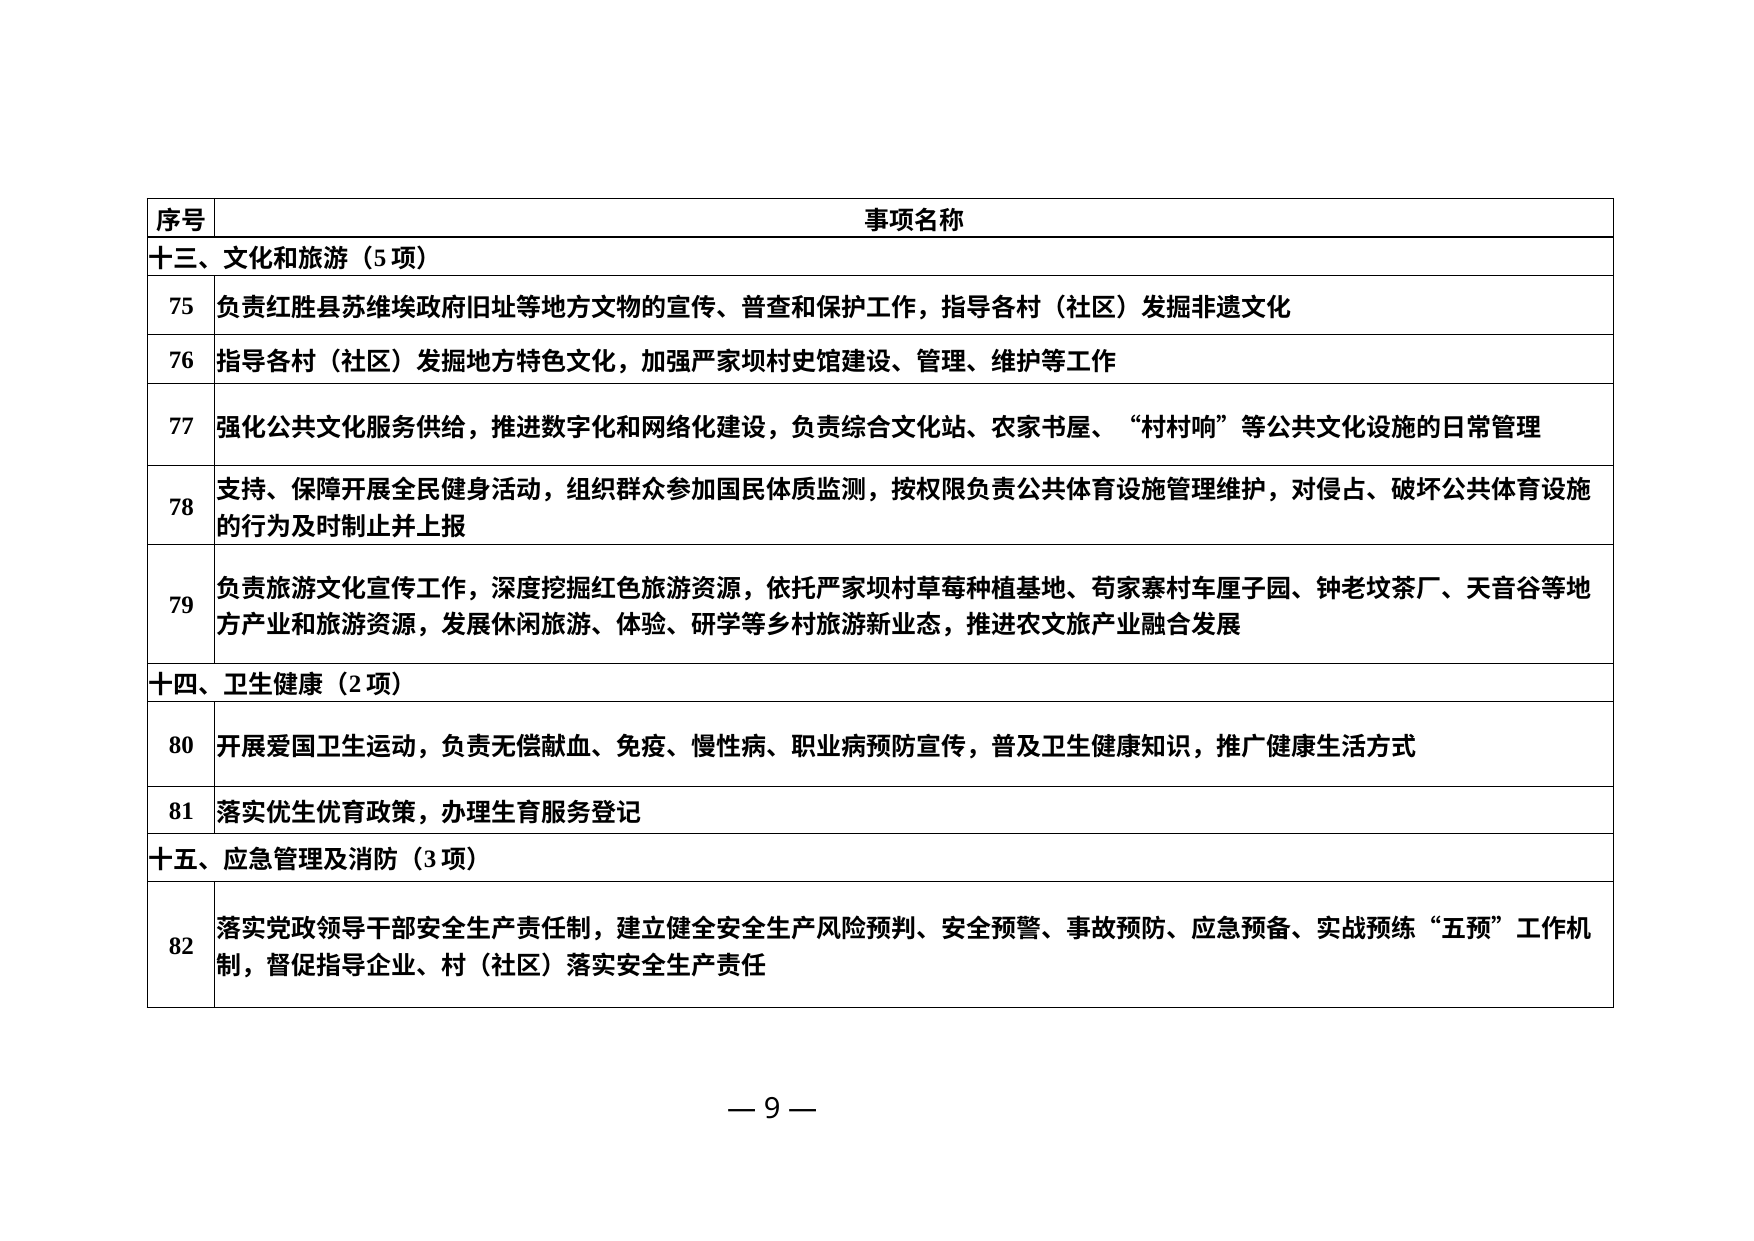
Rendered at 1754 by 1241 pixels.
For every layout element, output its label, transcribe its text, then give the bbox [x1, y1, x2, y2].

table_cell 强化公共文化服务供给，推进数字化和网络化建设，负责综合文化站、农家书屋、“村村响”等公共文化设施的日常管理 [215, 384, 1613, 465]
table_cell 支持、保障开展全民健身活动，组织群众参加国民体质监测，按权限负责公共体育设施管理维护，对侵占、破坏公共体育设施的行为及时制止并上报 [215, 466, 1613, 544]
table_cell 十三、文化和旅游（5项） [148, 238, 1613, 275]
table_cell 75 [148, 276, 214, 334]
table_cell 负责红胜县苏维埃政府旧址等地方文物的宣传、普查和保护工作，指导各村（社区）发掘非遗文化 [215, 276, 1613, 334]
table_cell 负责旅游文化宣传工作，深度挖掘红色旅游资源，依托严家坝村草莓种植基地、苟家寨村车厘子园、钟老坟茶厂、天音谷等地方产业和旅游资源，发展休闲旅游、体验、研学等乡村旅游新业态，推进农文旅产业融合发展 [215, 545, 1613, 663]
table_header 事项名称 [215, 199, 1613, 236]
table_cell 十四、卫生健康（2项） [148, 664, 1613, 701]
table_cell 77 [148, 384, 214, 465]
table_cell 落实党政领导干部安全生产责任制，建立健全安全生产风险预判、安全预警、事故预防、应急预备、实战预练“五预”工作机制，督促指导企业、村（社区）落实安全生产责任 [215, 882, 1613, 1007]
table_header 序号 [148, 199, 214, 236]
table_cell 76 [148, 335, 214, 383]
table_cell 开展爱国卫生运动，负责无偿献血、免疫、慢性病、职业病预防宣传，普及卫生健康知识，推广健康生活方式 [215, 702, 1613, 786]
table_cell 81 [148, 787, 214, 833]
table_cell 82 [148, 882, 214, 1007]
table_cell 79 [148, 545, 214, 663]
table_cell 指导各村（社区）发掘地方特色文化，加强严家坝村史馆建设、管理、维护等工作 [215, 335, 1613, 383]
table_cell 落实优生优育政策，办理生育服务登记 [215, 787, 1613, 833]
table_cell 80 [148, 702, 214, 786]
table_cell 78 [148, 466, 214, 544]
table_cell 十五、应急管理及消防（3项） [148, 834, 1613, 881]
